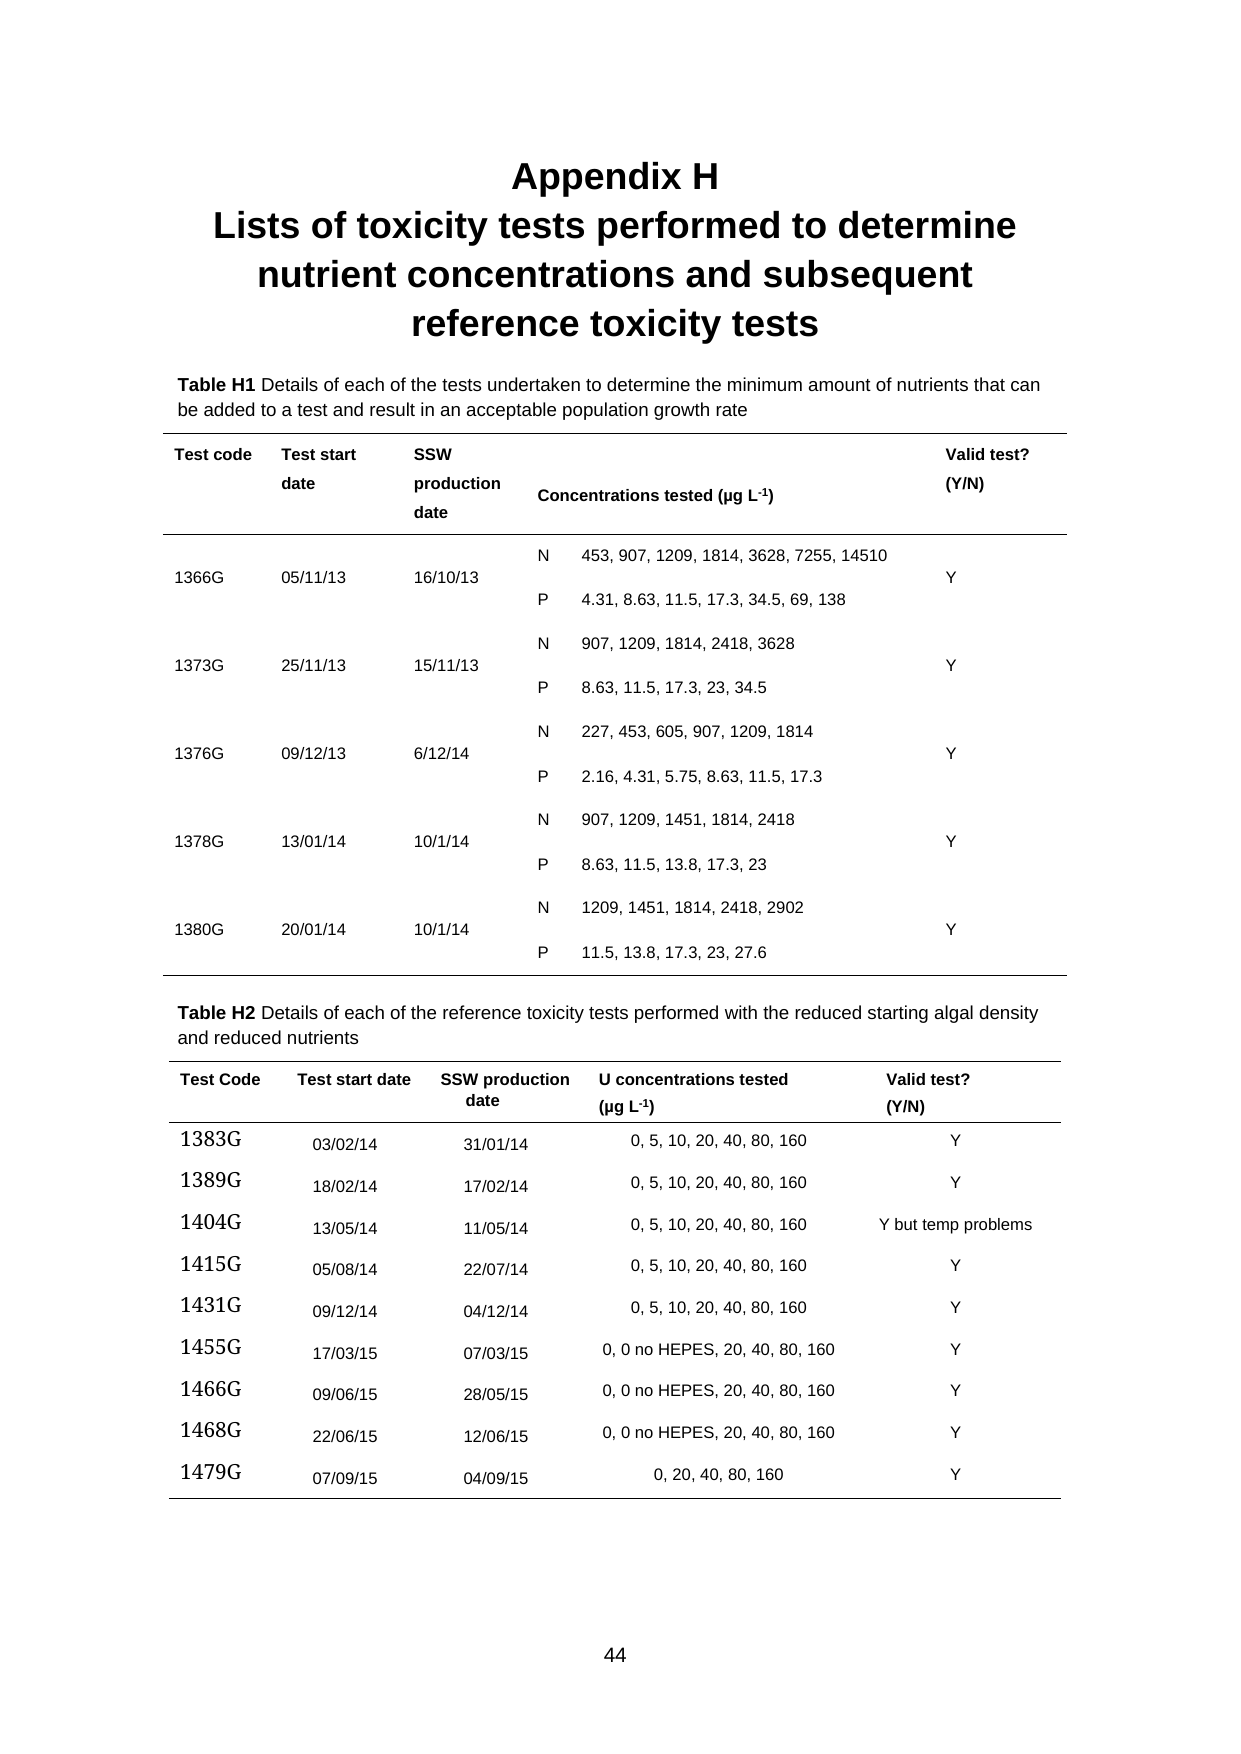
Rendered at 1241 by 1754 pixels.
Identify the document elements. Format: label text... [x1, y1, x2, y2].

subtitle Appendix H Lists of toxicity tests performed to determine nutrient concentrations and subsequent reference toxicity tests [177, 150, 1053, 346]
table_cell 0, 5, 10, 20, 40, 80, 160 [588, 1165, 875, 1206]
table_cell N [526, 887, 570, 931]
table_cell 15/11/13 [403, 623, 526, 711]
table_cell 07/03/15 [429, 1331, 587, 1373]
table_cell 13/01/14 [270, 799, 402, 887]
table_cell 1380G [163, 887, 270, 975]
table_cell N [526, 799, 570, 843]
text Table H2 Details of each of the reference toxicity tests performed with the reduced starting algal density and reduced nutrients [177, 998, 1053, 1048]
table_cell 22/06/15 [286, 1415, 429, 1456]
table_cell 11/05/14 [429, 1206, 587, 1248]
table_cell 10/1/14 [403, 799, 526, 887]
table_cell 17/03/15 [286, 1331, 429, 1373]
table_cell 8.63, 11.5, 17.3, 23, 34.5 [570, 667, 934, 711]
table_cell Y [875, 1456, 1061, 1498]
table_cell Y [875, 1123, 1061, 1165]
table_cell 05/08/14 [286, 1248, 429, 1290]
table_cell 25/11/13 [270, 623, 402, 711]
table_cell 1209, 1451, 1814, 2418, 2902 [570, 887, 934, 931]
table_cell 20/01/14 [270, 887, 402, 975]
table_cell 0, 20, 40, 80, 160 [588, 1456, 875, 1498]
table_cell 09/06/15 [286, 1373, 429, 1415]
table_cell 1389G [169, 1165, 286, 1206]
table_cell 2.16, 4.31, 5.75, 8.63, 11.5, 17.3 [570, 755, 934, 799]
table_cell 1431G [169, 1290, 286, 1331]
table_cell 0, 0 no HEPES, 20, 40, 80, 160 [588, 1415, 875, 1456]
table_header Test code [163, 434, 270, 534]
table_cell 1455G [169, 1331, 286, 1373]
table_cell 1479G [169, 1456, 286, 1498]
table_cell P [526, 843, 570, 887]
table_cell Y [875, 1248, 1061, 1290]
table_cell N [526, 711, 570, 755]
table_cell 0, 5, 10, 20, 40, 80, 160 [588, 1248, 875, 1290]
table_cell 04/12/14 [429, 1290, 587, 1331]
table_header Test Code [169, 1062, 286, 1122]
table_cell Y [934, 535, 1067, 622]
table_cell Y [875, 1165, 1061, 1206]
table_cell 907, 1209, 1814, 2418, 3628 [570, 623, 934, 667]
table_cell Y but temp problems [875, 1206, 1061, 1248]
table_cell 1466G [169, 1373, 286, 1415]
table_header Valid test? (Y/N) [875, 1062, 1061, 1122]
table_cell Y [875, 1415, 1061, 1456]
table_header Valid test? (Y/N) [934, 434, 1067, 534]
table_cell 0, 0 no HEPES, 20, 40, 80, 160 [588, 1331, 875, 1373]
table_cell 28/05/15 [429, 1373, 587, 1415]
table_cell 22/07/14 [429, 1248, 587, 1290]
table_cell 1378G [163, 799, 270, 887]
table_header Concentrations tested (µg L-1) [526, 434, 934, 534]
table_cell Y [934, 799, 1067, 887]
table_cell 0, 5, 10, 20, 40, 80, 160 [588, 1123, 875, 1165]
table_cell Y [934, 887, 1067, 975]
table_cell 0, 0 no HEPES, 20, 40, 80, 160 [588, 1373, 875, 1415]
table_cell 1373G [163, 623, 270, 711]
table_header Test start date [270, 434, 402, 534]
table_cell Y [875, 1290, 1061, 1331]
table_cell N [526, 535, 570, 578]
table_cell Y [934, 711, 1067, 799]
table_cell 1468G [169, 1415, 286, 1456]
table_cell 0, 5, 10, 20, 40, 80, 160 [588, 1206, 875, 1248]
table_cell 18/02/14 [286, 1165, 429, 1206]
table_cell Y [934, 623, 1067, 711]
table_cell 0, 5, 10, 20, 40, 80, 160 [588, 1290, 875, 1331]
table_header SSW production date [403, 434, 526, 534]
table_cell Y [875, 1373, 1061, 1415]
table_cell P [526, 755, 570, 799]
table_cell 16/10/13 [403, 535, 526, 622]
table_cell 4.31, 8.63, 11.5, 17.3, 34.5, 69, 138 [570, 579, 934, 622]
table_cell 05/11/13 [270, 535, 402, 622]
table_cell 907, 1209, 1451, 1814, 2418 [570, 799, 934, 843]
table_cell 17/02/14 [429, 1165, 587, 1206]
table_cell 13/05/14 [286, 1206, 429, 1248]
table_cell 453, 907, 1209, 1814, 3628, 7255, 14510 [570, 535, 934, 578]
table_cell 31/01/14 [429, 1123, 587, 1165]
table_header U concentrations tested (µg L-1) [588, 1062, 875, 1122]
table_cell P [526, 667, 570, 711]
table_cell 09/12/14 [286, 1290, 429, 1331]
text Table H1 Details of each of the tests undertaken to determine the minimum amount of nutrients that can be added to a test and result in an acceptable population growth rate [177, 371, 1053, 421]
table_cell 1383G [169, 1123, 286, 1165]
table_cell 12/06/15 [429, 1415, 587, 1456]
table_cell Y [875, 1331, 1061, 1373]
table_cell 11.5, 13.8, 17.3, 23, 27.6 [570, 931, 934, 975]
table_cell 6/12/14 [403, 711, 526, 799]
table_cell 09/12/13 [270, 711, 402, 799]
table_cell 8.63, 11.5, 13.8, 17.3, 23 [570, 843, 934, 887]
table_cell 1404G [169, 1206, 286, 1248]
table_cell 1366G [163, 535, 270, 622]
table_cell 04/09/15 [429, 1456, 587, 1498]
table_cell 07/09/15 [286, 1456, 429, 1498]
table_cell 03/02/14 [286, 1123, 429, 1165]
table_cell 227, 453, 605, 907, 1209, 1814 [570, 711, 934, 755]
table_cell 10/1/14 [403, 887, 526, 975]
table_cell P [526, 579, 570, 622]
table_cell 1415G [169, 1248, 286, 1290]
table_header Test start date [286, 1062, 429, 1122]
table_header SSW production date [429, 1062, 587, 1122]
table_cell 1376G [163, 711, 270, 799]
table_cell N [526, 623, 570, 667]
table_cell P [526, 931, 570, 975]
